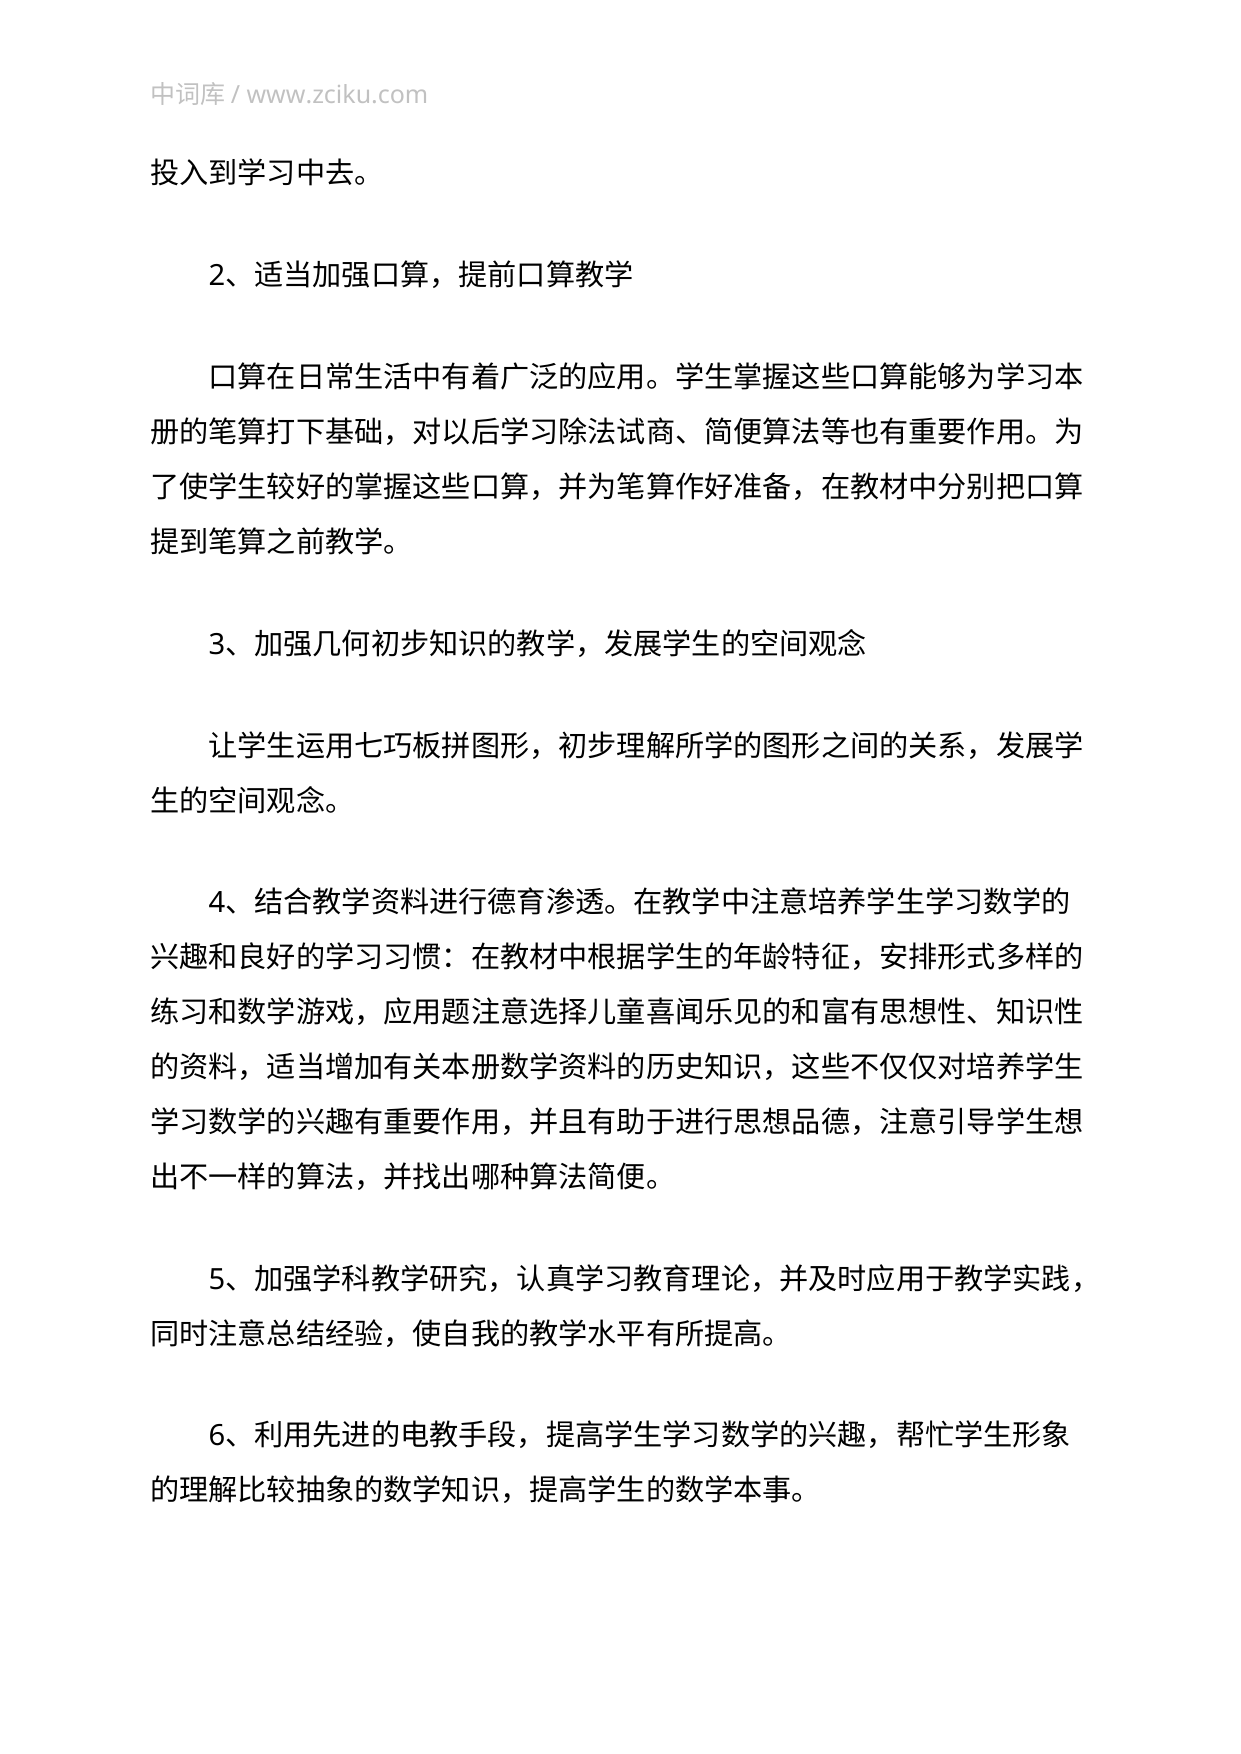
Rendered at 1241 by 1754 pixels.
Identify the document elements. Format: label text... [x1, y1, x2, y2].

text 3、加强几何初步知识的教学，发展学生的空间观念 [150, 620, 1090, 663]
text 口算在日常生活中有着广泛的应用。学生掌握这些口算能够为学习本册的笔算打下基础，对以后学习除法试商、简便算法等也有重要作用。为了使学生较好的掌握这些口算，并为笔算作好准备，在教材中分别把口算提到笔算之前教学。 [150, 354, 1090, 561]
text 4、结合教学资料进行德育渗透。在教学中注意培养学生学习数学的兴趣和良好的学习习惯：在教材中根据学生的年龄特征，安排形式多样的练习和数学游戏，应用题注意选择儿童喜闻乐见的和富有思想性、知识性的资料，适当增加有关本册数学资料的历史知识，这些不仅仅对培养学生学习数学的兴趣有重要作用，并且有助于进行思想品德，注意引导学生想出不一样的算法，并找出哪种算法简便。 [150, 879, 1090, 1196]
text 5、加强学科教学研究，认真学习教育理论，并及时应用于教学实践，同时注意总结经验，使自我的教学水平有所提高。 [150, 1255, 1090, 1352]
text 让学生运用七巧板拼图形，初步理解所学的图形之间的关系，发展学生的空间观念。 [150, 722, 1090, 819]
text 6、利用先进的电教手段，提高学生学习数学的兴趣，帮忙学生形象的理解比较抽象的数学知识，提高学生的数学本事。 [150, 1412, 1090, 1509]
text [150, 150, 1090, 192]
text 2、适当加强口算，提前口算教学 [150, 252, 1090, 294]
